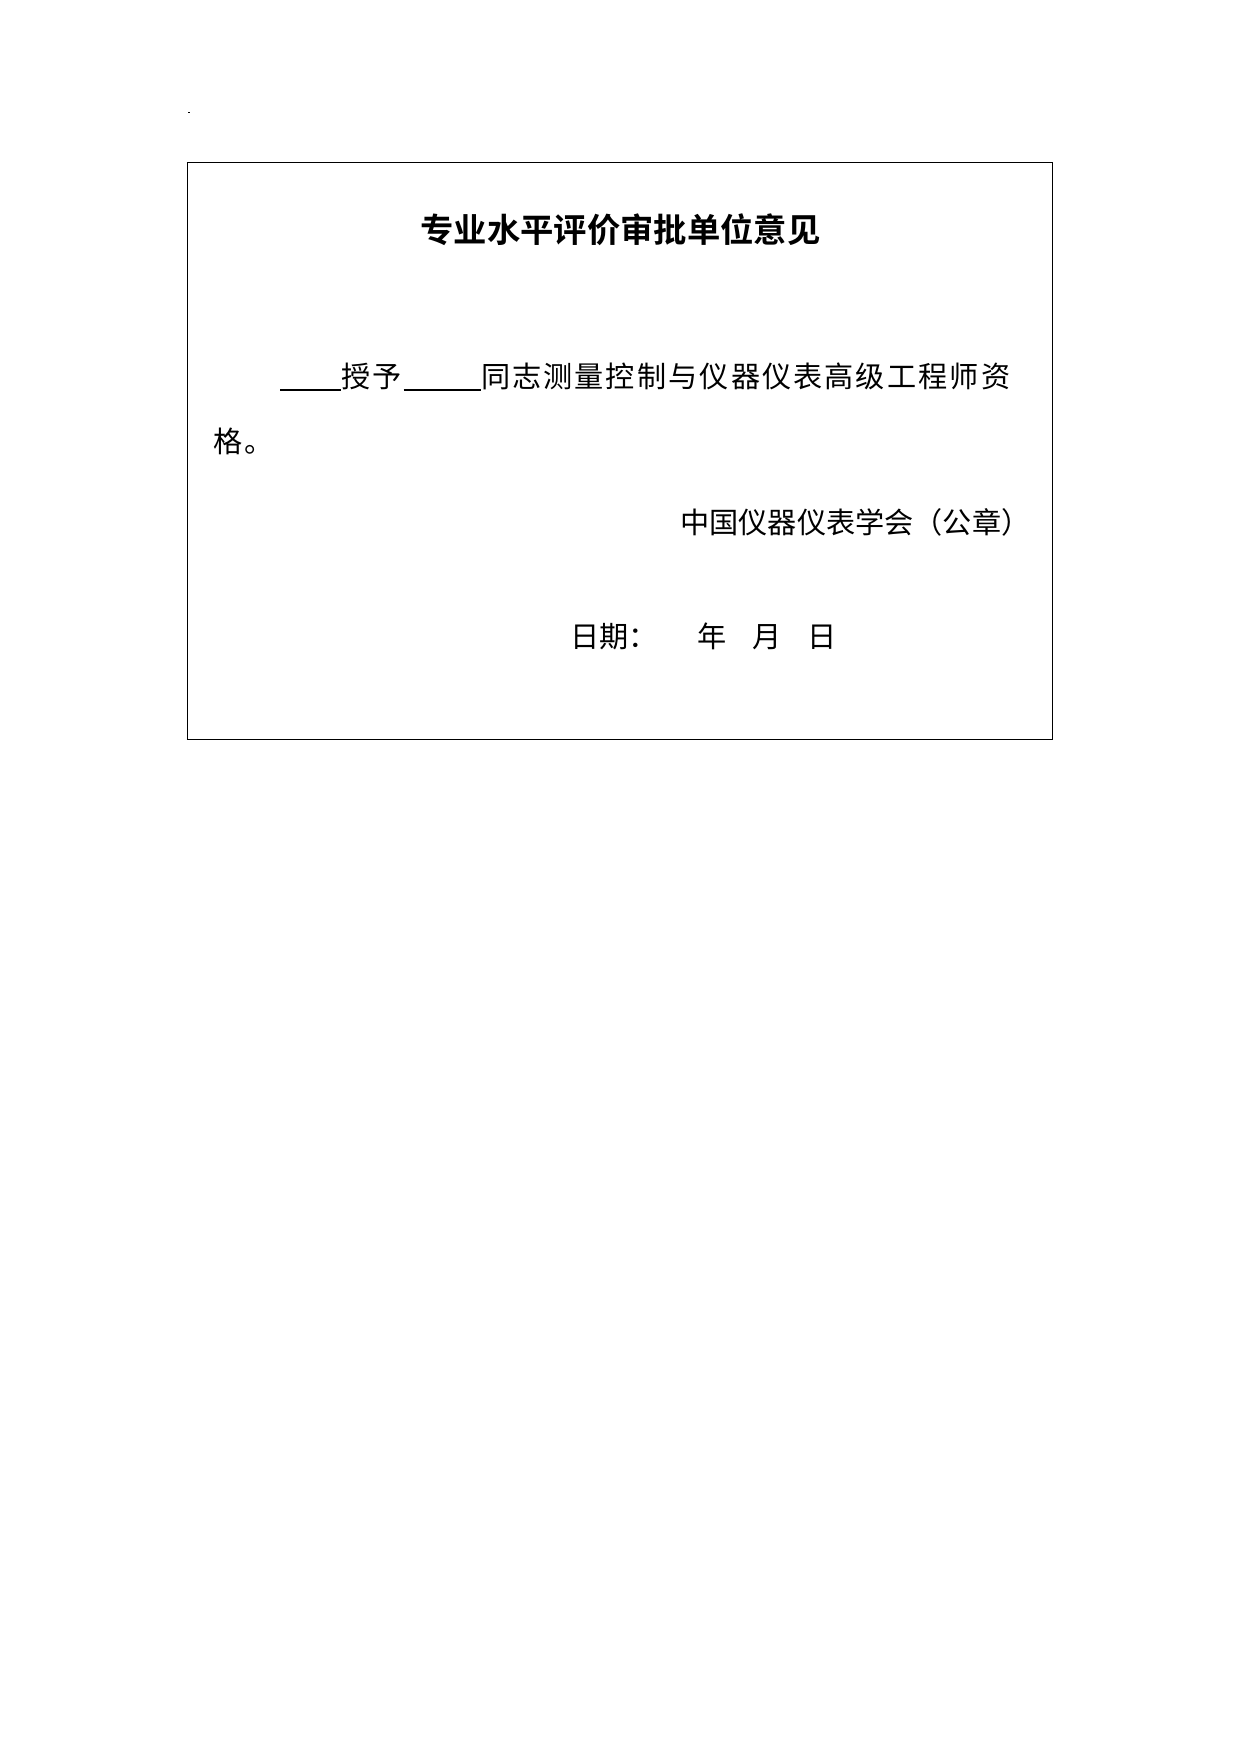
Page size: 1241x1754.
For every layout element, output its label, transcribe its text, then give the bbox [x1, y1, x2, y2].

table_cell 专业水平评价审批单位意见 授予 同志测量控制与仪器仪表高级工程师资格。 中国仪器仪表学会（公章） 日期： 年 月 日 [188, 163, 1052, 739]
